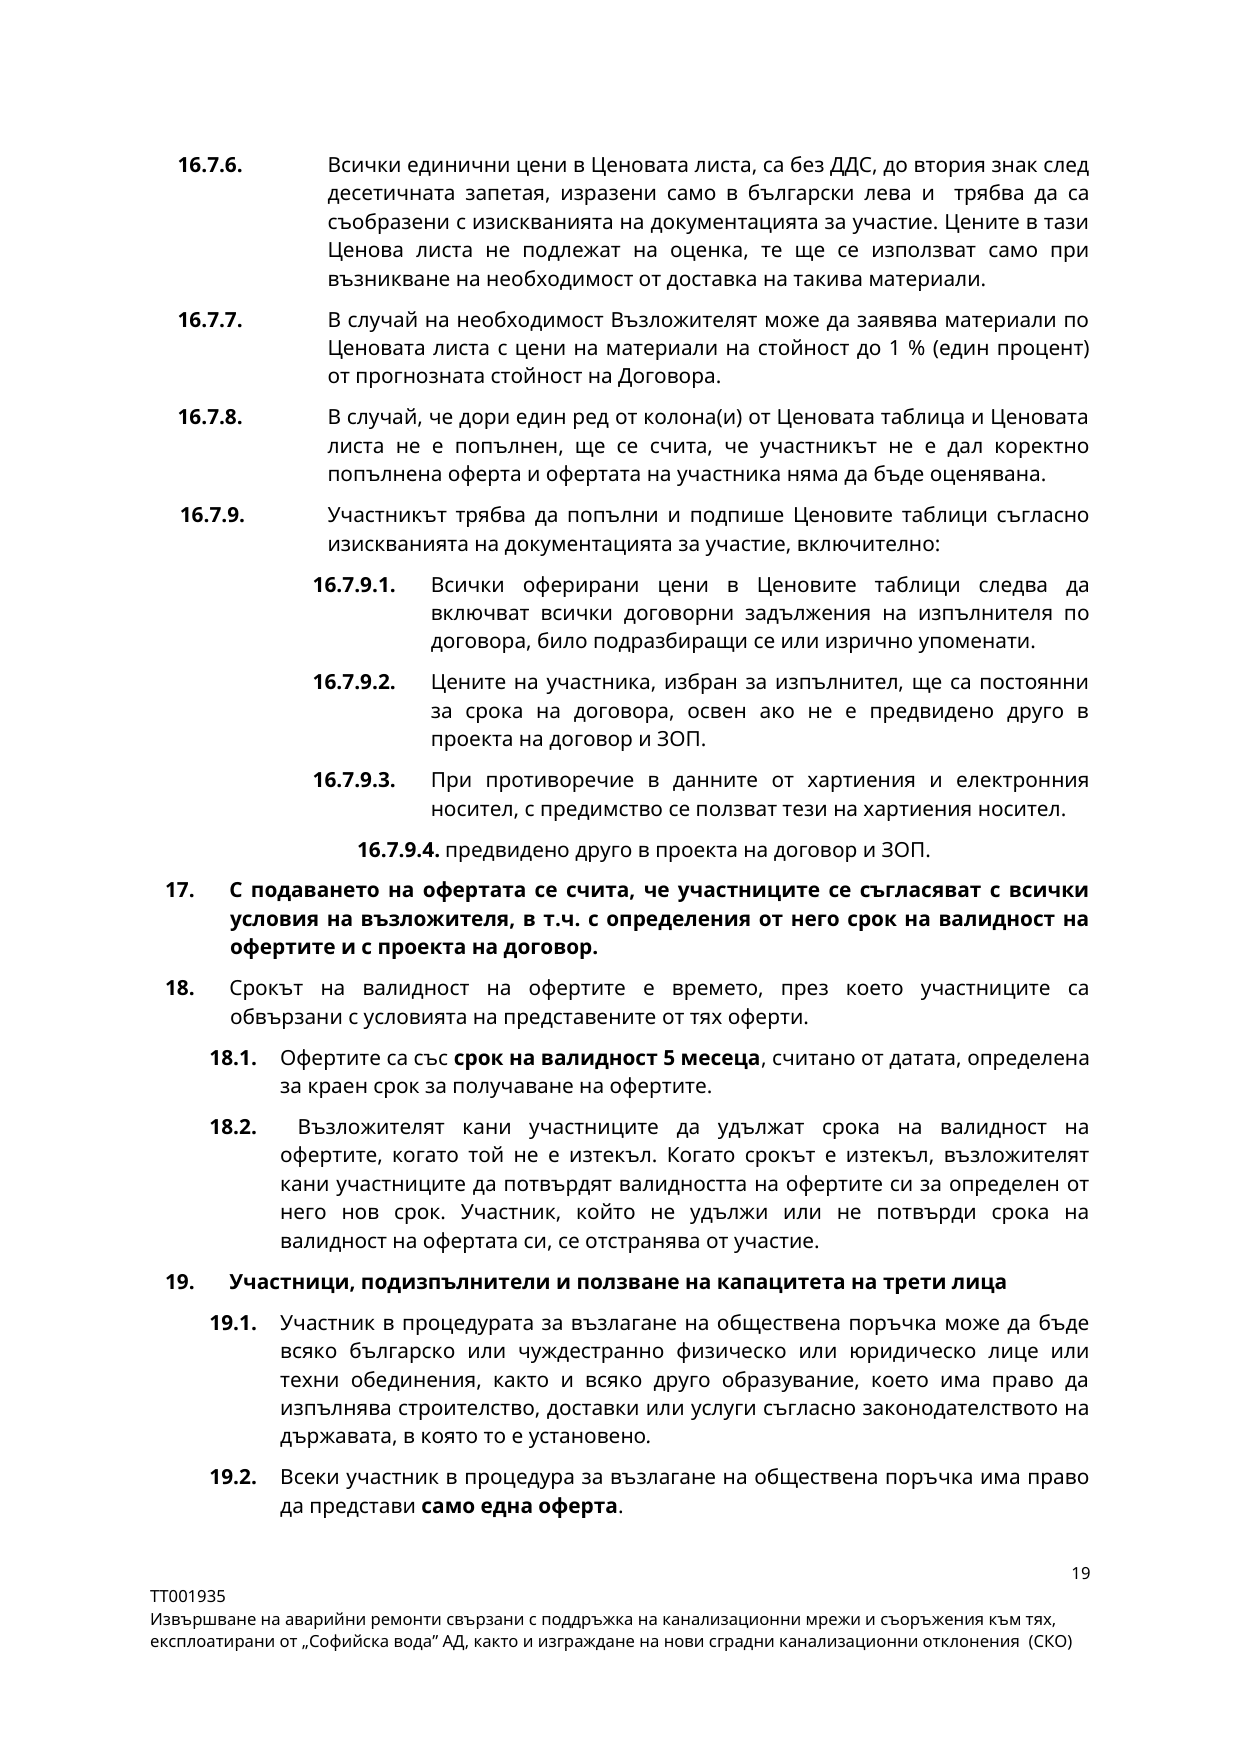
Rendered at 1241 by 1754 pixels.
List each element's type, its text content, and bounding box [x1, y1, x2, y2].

list В случай, че дори един ред от колона(и) от Ценовaта таблица и Ценовата листа не е попълнен, ще се счита, че участникът не е дал коректно попълнена оферта и офертата на участника няма да бъде оценявана. [177, 402, 1090, 488]
list Възложителят кани участниците да удължат срока на валидност на офертите, когато той не е изтекъл. Когато срокът е изтекъл, възложителят кани участниците да потвърдят валидността на офертите си за определен от него нов срок. Участник, който не удължи или не потвърди срока на валидност на офертата си, се отстранява от участие. [209, 1112, 1090, 1254]
list С подаването на офертата се счита, че участниците се съгласяват с всички условия на възложителя, в т.ч. с определения от него срок на валидност на офертите и с проекта на договор. [165, 876, 1090, 961]
list В случай на необходимост Възложителят може да заявява материали по Ценовата листа с цени на материали на стойност до 1 % (един процент) от прогнозната стойност на Договора. [177, 305, 1090, 390]
list Всеки участник в процедура за възлагане на обществена поръчка има право да представи само една оферта. [209, 1462, 1090, 1519]
list При противоречие в данните от хартиения и електронния носител, с предимство се ползват тези на хартиения носител. [312, 765, 1090, 822]
list Участник в процедурата за възлагане на обществена поръчка може да бъде всяко българско или чуждестранно физическо или юридическо лице или техни обединения, както и всяко друго образувание, което има право да изпълнява строителство, доставки или услуги съгласно законодателството на държавата, в която то е установено. [209, 1308, 1090, 1450]
list Всички оферирани цени в Ценовите таблици следва да включват всички договорни задължения на изпълнителя по договора, било подразбиращи се или изрично упоменати. [312, 570, 1090, 655]
list Участникът трябва да попълни и подпише Ценовите таблици съгласно изискванията на документацията за участие, включително: [179, 500, 1090, 557]
list Всички единични цени в Ценовата листа, са без ДДС, до втория знак след десетичната запетая, изразени само в български лева и трябва да са съобразени с изискванията на документацията за участие. Цените в тази Ценова листа не подлежат на оценка, те ще се използват само при възникване на необходимост от доставка на такива материали. [177, 150, 1090, 292]
list Участници, подизпълнители и ползване на капацитета на трети лица [165, 1267, 1090, 1295]
list Срокът на валидност на офертите е времето, през което участниците са обвързани с условията на представените от тях оферти. [165, 973, 1090, 1030]
list Цените на участника, избран за изпълнител, ще са постоянни за срока на договора, освен ако не е предвидено друго в проекта на договор и ЗОП. [312, 667, 1090, 753]
list Офертите са със срок на валидност 5 месеца, считано от датата, определена за краен срок за получаване на офертите. [209, 1043, 1090, 1100]
list предвидено друго в проекта на договор и ЗОП. [357, 835, 1090, 863]
